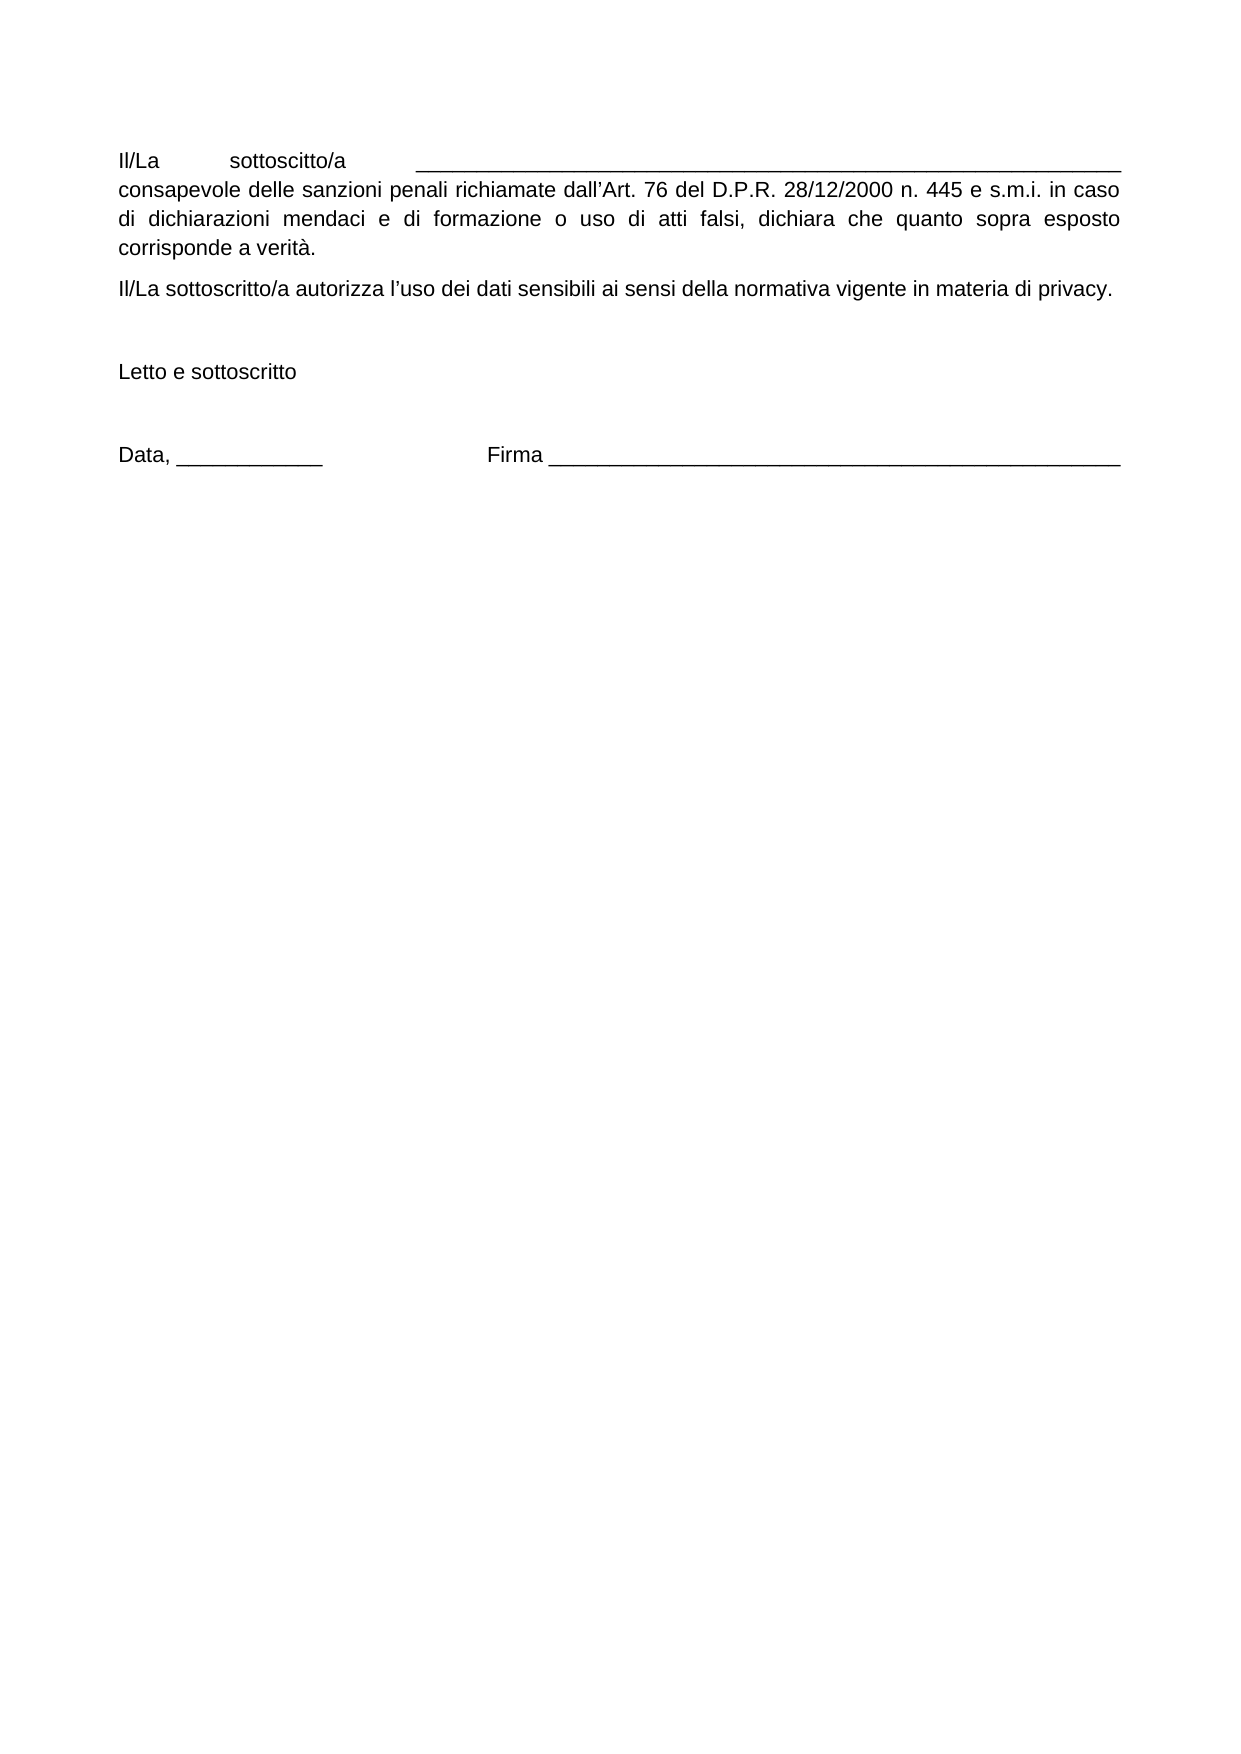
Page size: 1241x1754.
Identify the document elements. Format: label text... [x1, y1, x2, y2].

text Il/La sottoscritto/a autorizza l’uso dei dati sensibili ai sensi della normativa vigente in materia di privacy. [118, 276, 1122, 301]
text Letto e sottoscritto [118, 359, 1122, 384]
text Il/La sottoscitto/a __________________________________________________________ consapevole delle sanzioni penali richiamate dall’Art. 76 del D.P.R. 28/12/2000 n. 445 e s.m.i. in caso di dichiarazioni mendaci e di formazione o uso di atti falsi, dichiara che quanto sopra esposto corrisponde a verità. [118, 148, 1122, 260]
text Data, ____________ Firma _______________________________________________ [118, 442, 1122, 467]
